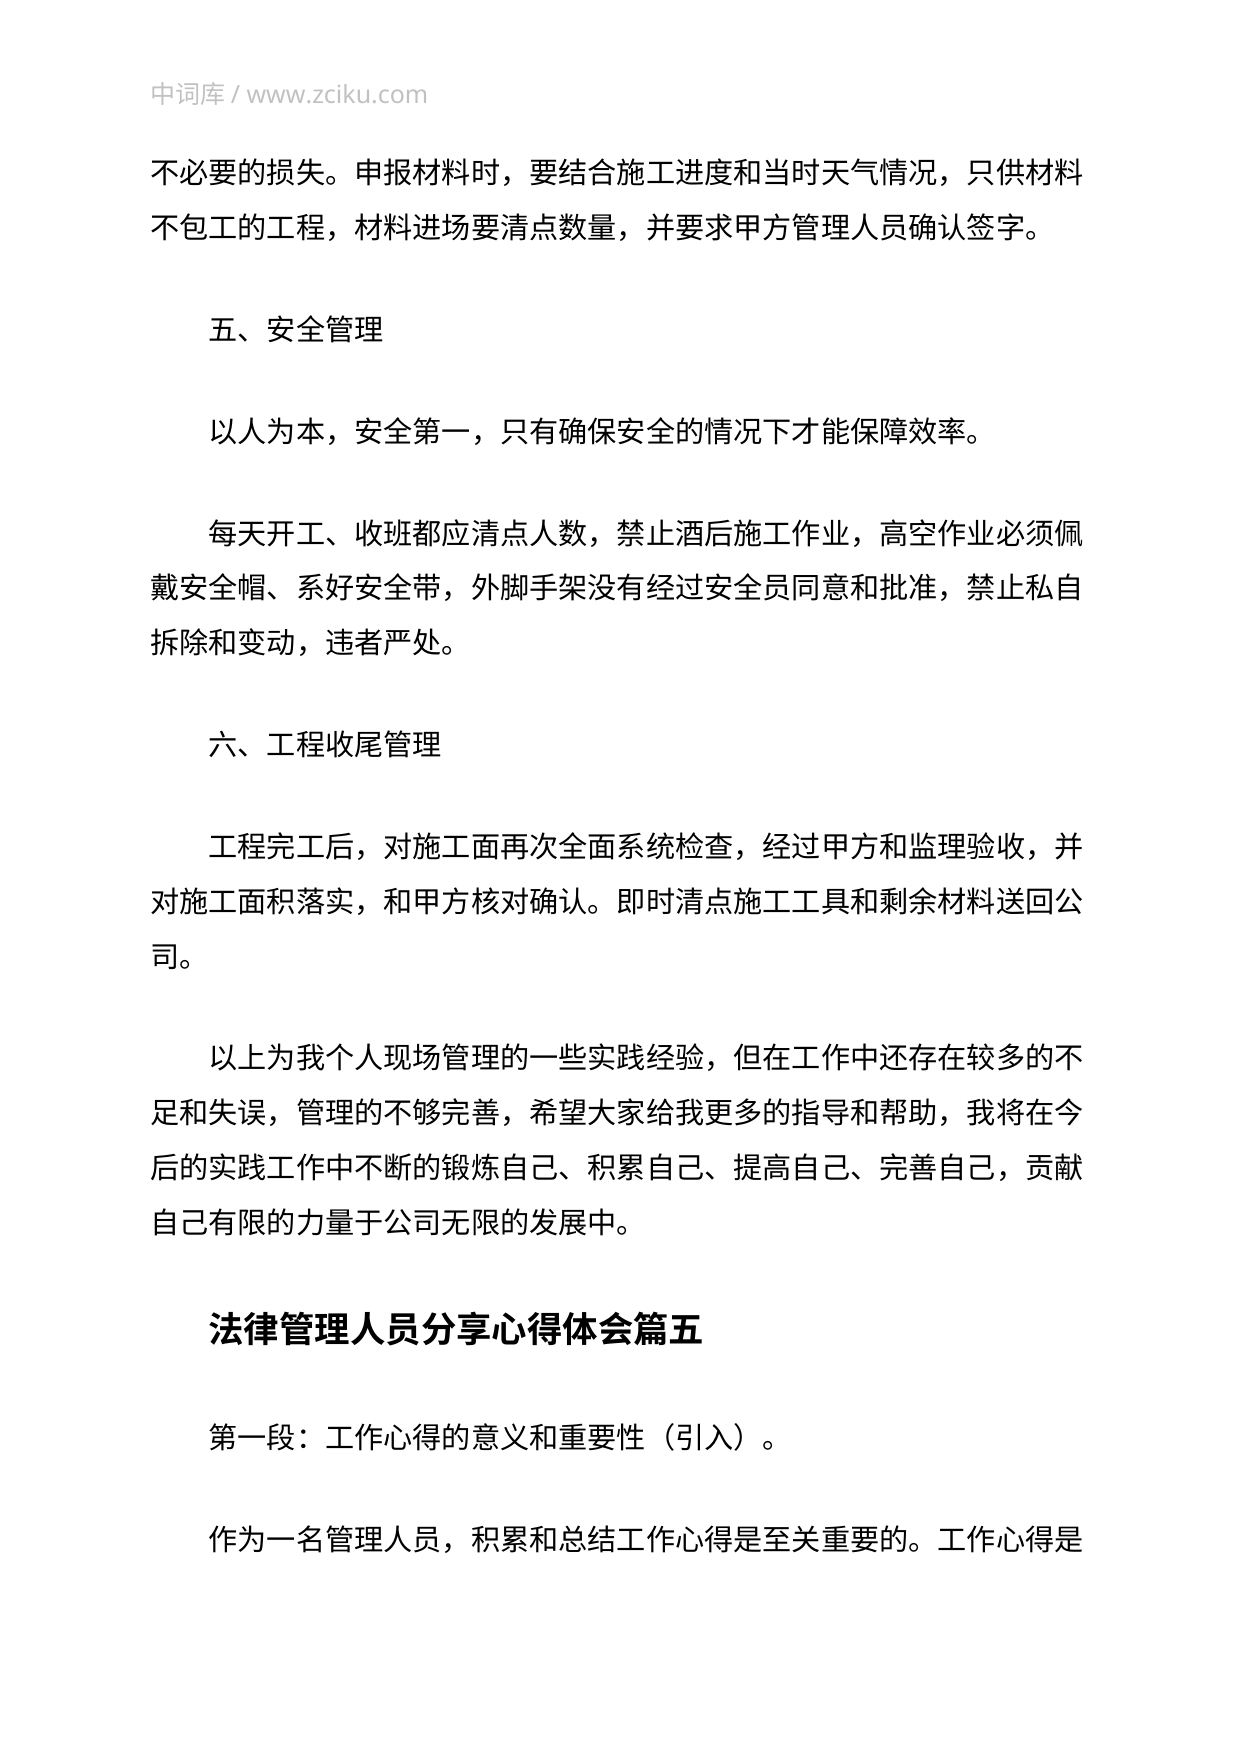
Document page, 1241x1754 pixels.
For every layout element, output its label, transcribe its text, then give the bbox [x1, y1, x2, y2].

text 以上为我个人现场管理的一些实践经验，但在工作中还存在较多的不足和失误，管理的不够完善，希望大家给我更多的指导和帮助，我将在今后的实践工作中不断的锻炼自己、积累自己、提高自己、完善自己，贡献自己有限的力量于公司无限的发展中。 [150, 1035, 1090, 1242]
text 六、工程收尾管理 [150, 722, 1090, 764]
text 第一段：工作心得的意义和重要性（引入）。 [150, 1415, 1090, 1457]
text 以人为本，安全第一，只有确保安全的情况下才能保障效率。 [150, 408, 1090, 451]
text 法律管理人员分享心得体会篇五 [150, 1302, 1090, 1353]
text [150, 150, 1090, 247]
text 五、安全管理 [150, 307, 1090, 349]
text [150, 1517, 1090, 1559]
text 工程完工后，对施工面再次全面系统检查，经过甲方和监理验收，并对施工面积落实，和甲方核对确认。即时清点施工工具和剩余材料送回公司。 [150, 823, 1090, 976]
text 每天开工、收班都应清点人数，禁止酒后施工作业，高空作业必须佩戴安全帽、系好安全带，外脚手架没有经过安全员同意和批准，禁止私自拆除和变动，违者严处。 [150, 510, 1090, 662]
